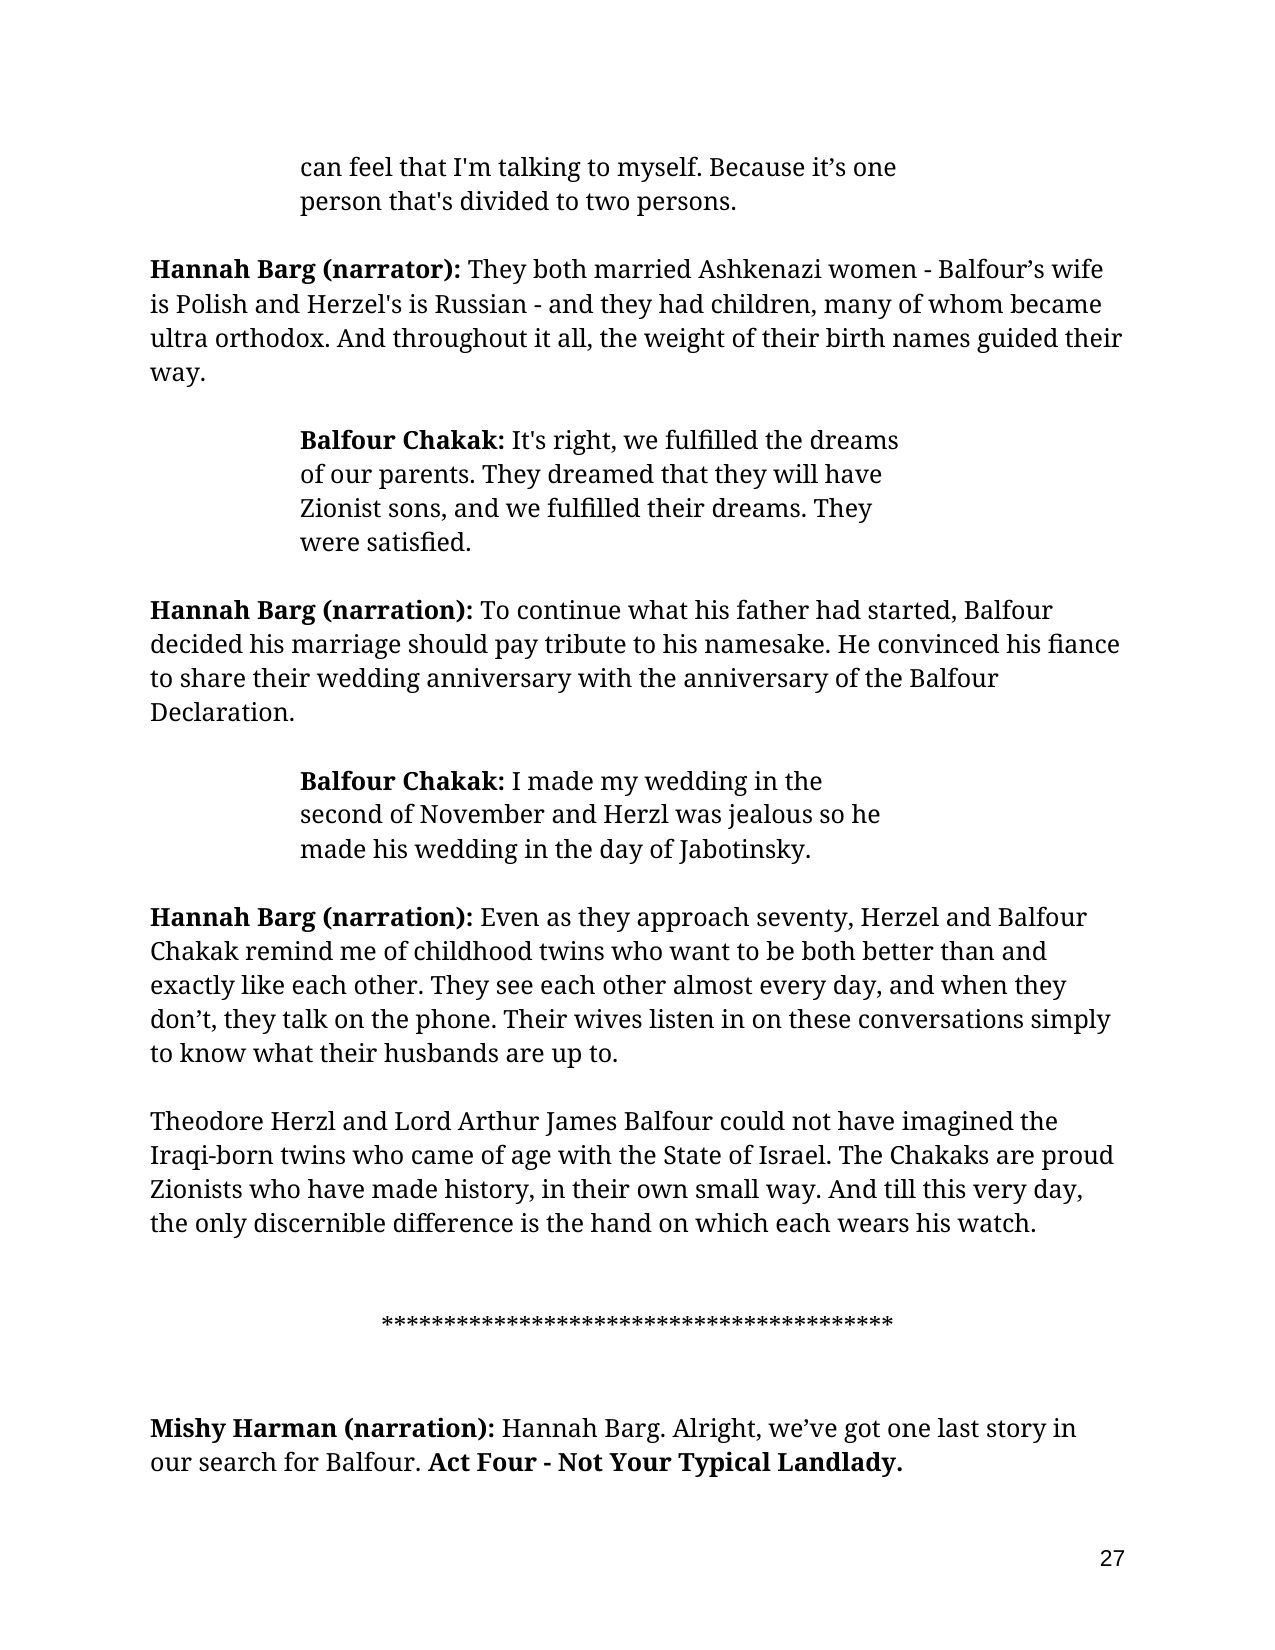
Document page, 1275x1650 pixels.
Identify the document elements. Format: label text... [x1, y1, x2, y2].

text Theodore Herzl and Lord Arthur James Balfour could not have imagined the Iraqi-born twins who came of age with the State of Israel. The Chakaks are proud Zionists who have made history, in their own small way. And till this very day, the only discernible difference is the hand on which each wears his watch. [150, 1104, 1125, 1240]
text Hannah Barg (narrator): They both married Ashkenazi women - Balfour’s wife is Polish and Herzel's is Russian - and they had children, many of whom became ultra orthodox. And throughout it all, the weight of their birth names guided their way. [150, 252, 1125, 388]
text ***************************************** [150, 1308, 1125, 1342]
text Balfour Chakak: It's right, we fulfilled the dreams of our parents. They dreamed that they will have Zionist sons, and we fulfilled their dreams. They were satisfied. [300, 422, 900, 559]
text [300, 150, 900, 218]
text Hannah Barg (narration): Even as they approach seventy, Herzel and Balfour Chakak remind me of childhood twins who want to be both better than and exactly like each other. They see each other almost every day, and when they don’t, they talk on the phone. Their wives listen in on these conversations simply to know what their husbands are up to. [150, 899, 1125, 1070]
text Balfour Chakak: I made my wedding in the second of November and Herzl was jealous so he made his wedding in the day of Jabotinsky. [300, 763, 900, 865]
text Mishy Harman (narration): Hannah Barg. Alright, we’ve got one last story in our search for Balfour. Act Four - Not Your Typical Landlady. [150, 1410, 1125, 1478]
text Hannah Barg (narration): To continue what his father had started, Balfour decided his marriage should pay tribute to his namesake. He convinced his fiance to share their wedding anniversary with the anniversary of the Balfour Declaration. [150, 593, 1125, 729]
